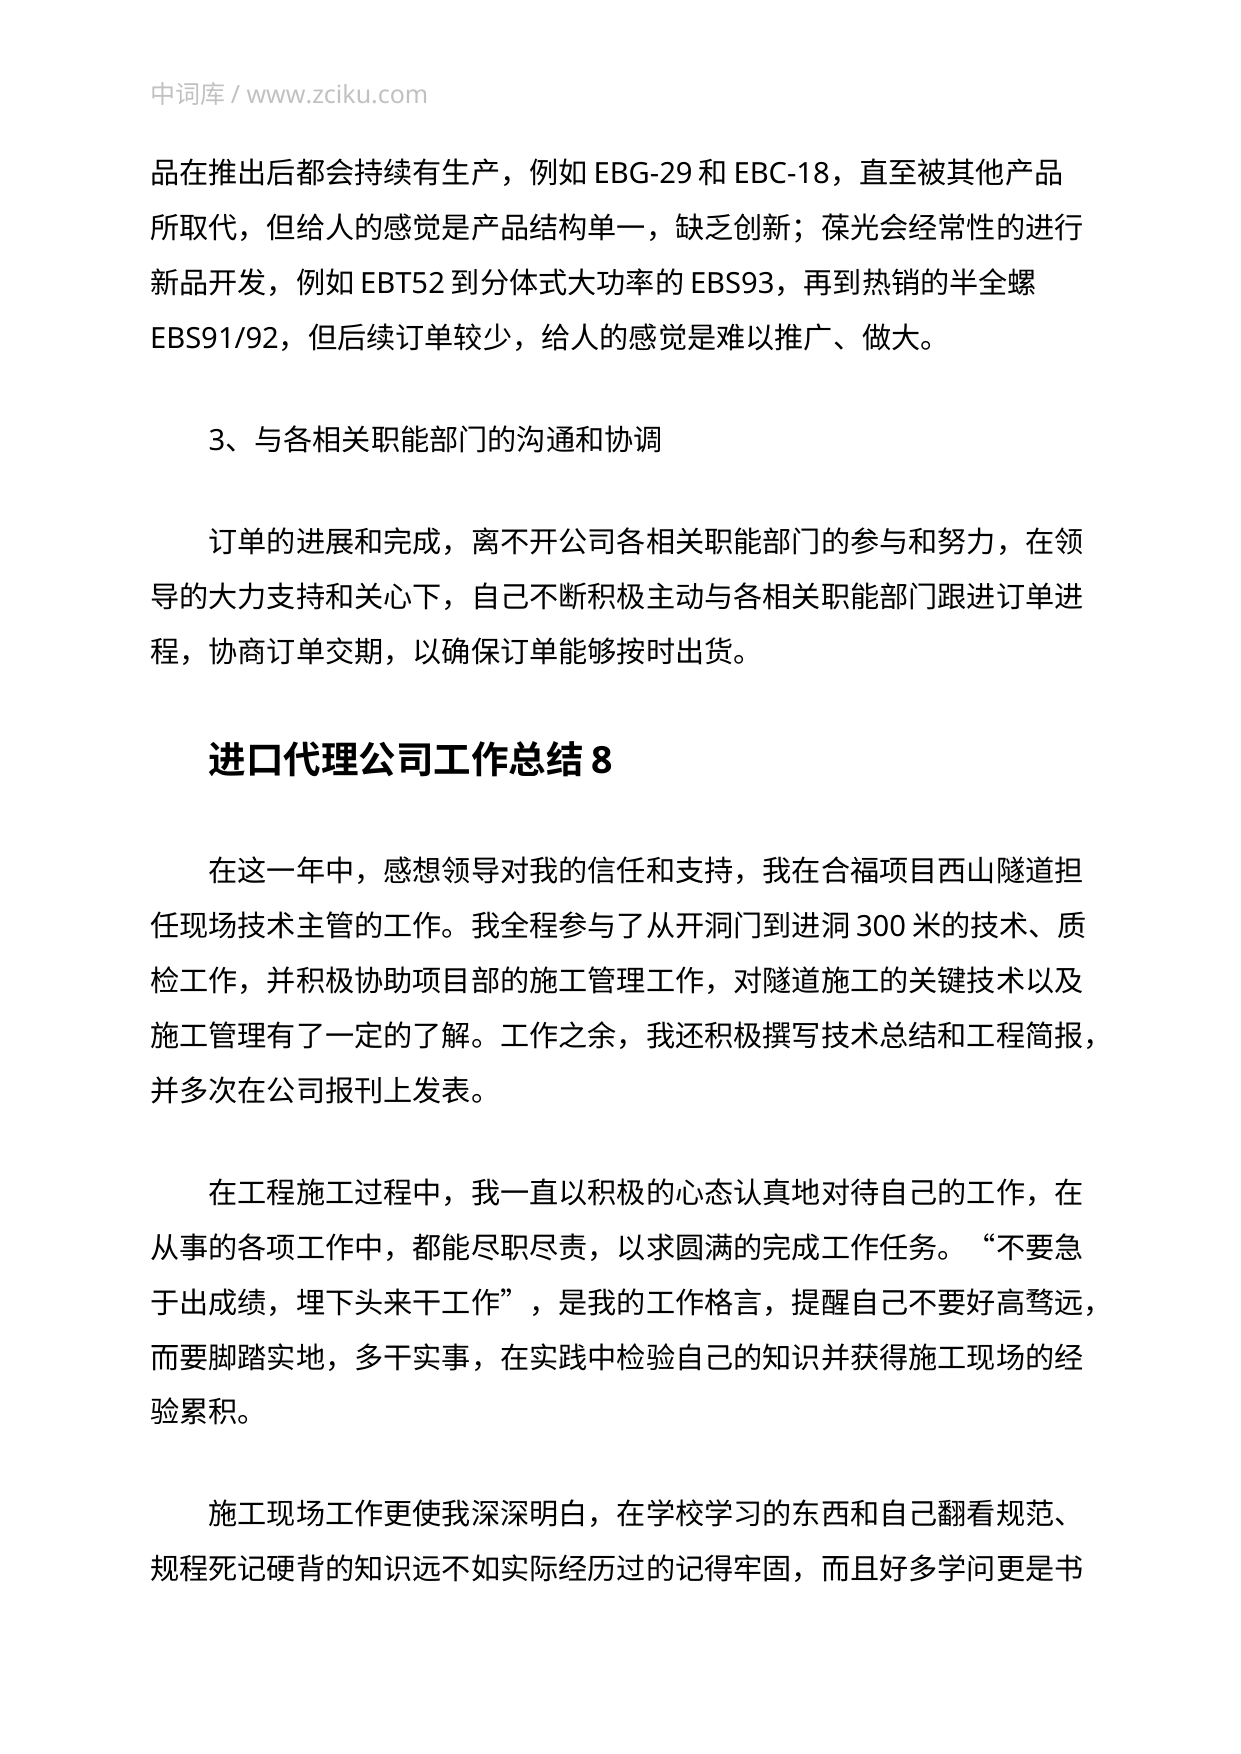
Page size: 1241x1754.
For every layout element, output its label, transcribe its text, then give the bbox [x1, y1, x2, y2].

text 3、与各相关职能部门的沟通和协调 [150, 417, 1090, 459]
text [150, 1491, 1090, 1588]
text 在这一年中，感想领导对我的信任和支持，我在合福项目西山隧道担任现场技术主管的工作。我全程参与了从开洞门到进洞300米的技术、质检工作，并积极协助项目部的施工管理工作，对隧道施工的关键技术以及施工管理有了一定的了解。工作之余，我还积极撰写技术总结和工程简报，并多次在公司报刊上发表。 [150, 848, 1090, 1110]
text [150, 150, 1090, 357]
text 订单的进展和完成，离不开公司各相关职能部门的参与和努力，在领导的大力支持和关心下，自己不断积极主动与各相关职能部门跟进订单进程，协商订单交期，以确保订单能够按时出货。 [150, 519, 1090, 671]
text 在工程施工过程中，我一直以积极的心态认真地对待自己的工作，在从事的各项工作中，都能尽职尽责，以求圆满的完成工作任务。“不要急于出成绩，埋下头来干工作”，是我的工作格言，提醒自己不要好高骛远，而要脚踏实地，多干实事，在实践中检验自己的知识并获得施工现场的经验累积。 [150, 1169, 1090, 1431]
text 进口代理公司工作总结8 [150, 730, 1090, 785]
